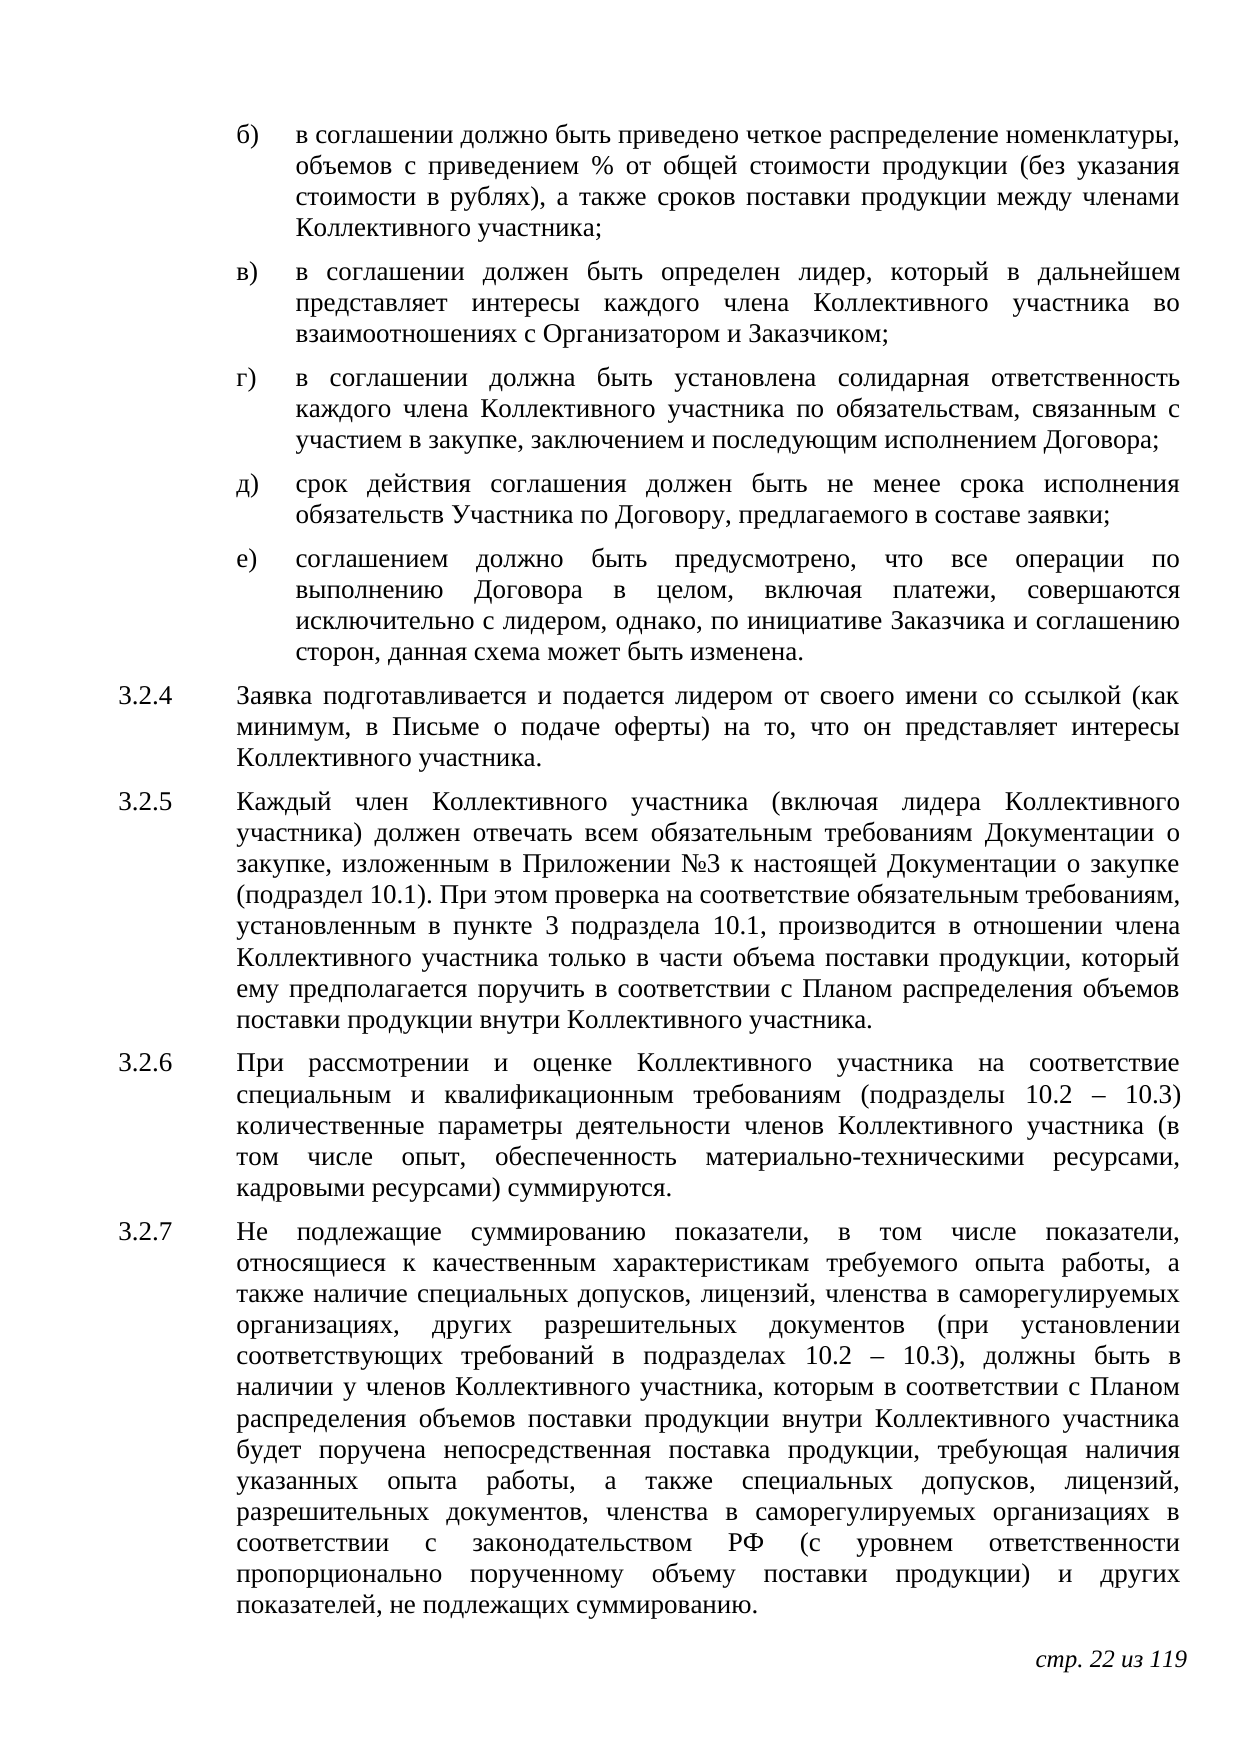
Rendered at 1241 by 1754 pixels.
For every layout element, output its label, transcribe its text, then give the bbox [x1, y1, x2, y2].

text в соглашении должно быть приведено четкое распределение номенклатуры, объемов с приведением % от общей стоимости продукции (без указания стоимости в рублях), а также сроков поставки продукции между членами Коллективного участника; [236, 118, 1181, 243]
text При рассмотрении и оценке Коллективного участника на соответствие специальным и квалификационным требованиям (подразделы 10.2 – 10.3) количественные параметры деятельности членов Коллективного участника (в том числе опыт, обеспеченность материально-техническими ресурсами, кадровыми ресурсами) суммируются. [118, 1047, 1181, 1202]
text Заявка подготавливается и подается лидером от своего имени со ссылкой (как минимум, в Письме о подаче оферты) на то, что он представляет интересы Коллективного участника. [118, 679, 1181, 772]
text в соглашении должен быть определен лидер, который в дальнейшем представляет интересы каждого члена Коллективного участника во взаимоотношениях с Организатором и Заказчиком; [236, 255, 1181, 349]
text соглашением должно быть предусмотрено, что все операции по выполнению Договора в целом, включая платежи, совершаются исключительно с лидером, однако, по инициативе Заказчика и соглашению сторон, данная схема может быть изменена. [236, 542, 1181, 666]
text Каждый член Коллективного участника (включая лидера Коллективного участника) должен отвечать всем обязательным требованиям Документации о закупке, изложенным в Приложении №3 к настоящей Документации о закупке (подраздел 10.1). При этом проверка на соответствие обязательным требованиям, установленным в пункте 3 подраздела 10.1, производится в отношении члена Коллективного участника только в части объема поставки продукции, который ему предполагается поручить в соответствии с Планом распределения объемов поставки продукции внутри Коллективного участника. [118, 785, 1181, 1034]
text в соглашении должна быть установлена солидарная ответственность каждого члена Коллективного участника по обязательствам, связанным с участием в закупке, заключением и последующим исполнением Договора; [236, 361, 1181, 454]
text Не подлежащие суммированию показатели, в том числе показатели, относящиеся к качественным характеристикам требуемого опыта работы, а также наличие специальных допусков, лицензий, членства в саморегулируемых организациях, других разрешительных документов (при установлении соответствующих требований в подразделах 10.2 – 10.3), должны быть в наличии у членов Коллективного участника, которым в соответствии с Планом распределения объемов поставки продукции внутри Коллективного участника будет поручена непосредственная поставка продукции, требующая наличия указанных опыта работы, а также специальных допусков, лицензий, разрешительных документов, членства в саморегулируемых организациях в соответствии с законодательством РФ (с уровнем ответственности пропорционально порученному объему поставки продукции) и других показателей, не подлежащих суммированию. [118, 1215, 1181, 1620]
text срок действия соглашения должен быть не менее срока исполнения обязательств Участника по Договору, предлагаемого в составе заявки; [236, 467, 1181, 529]
